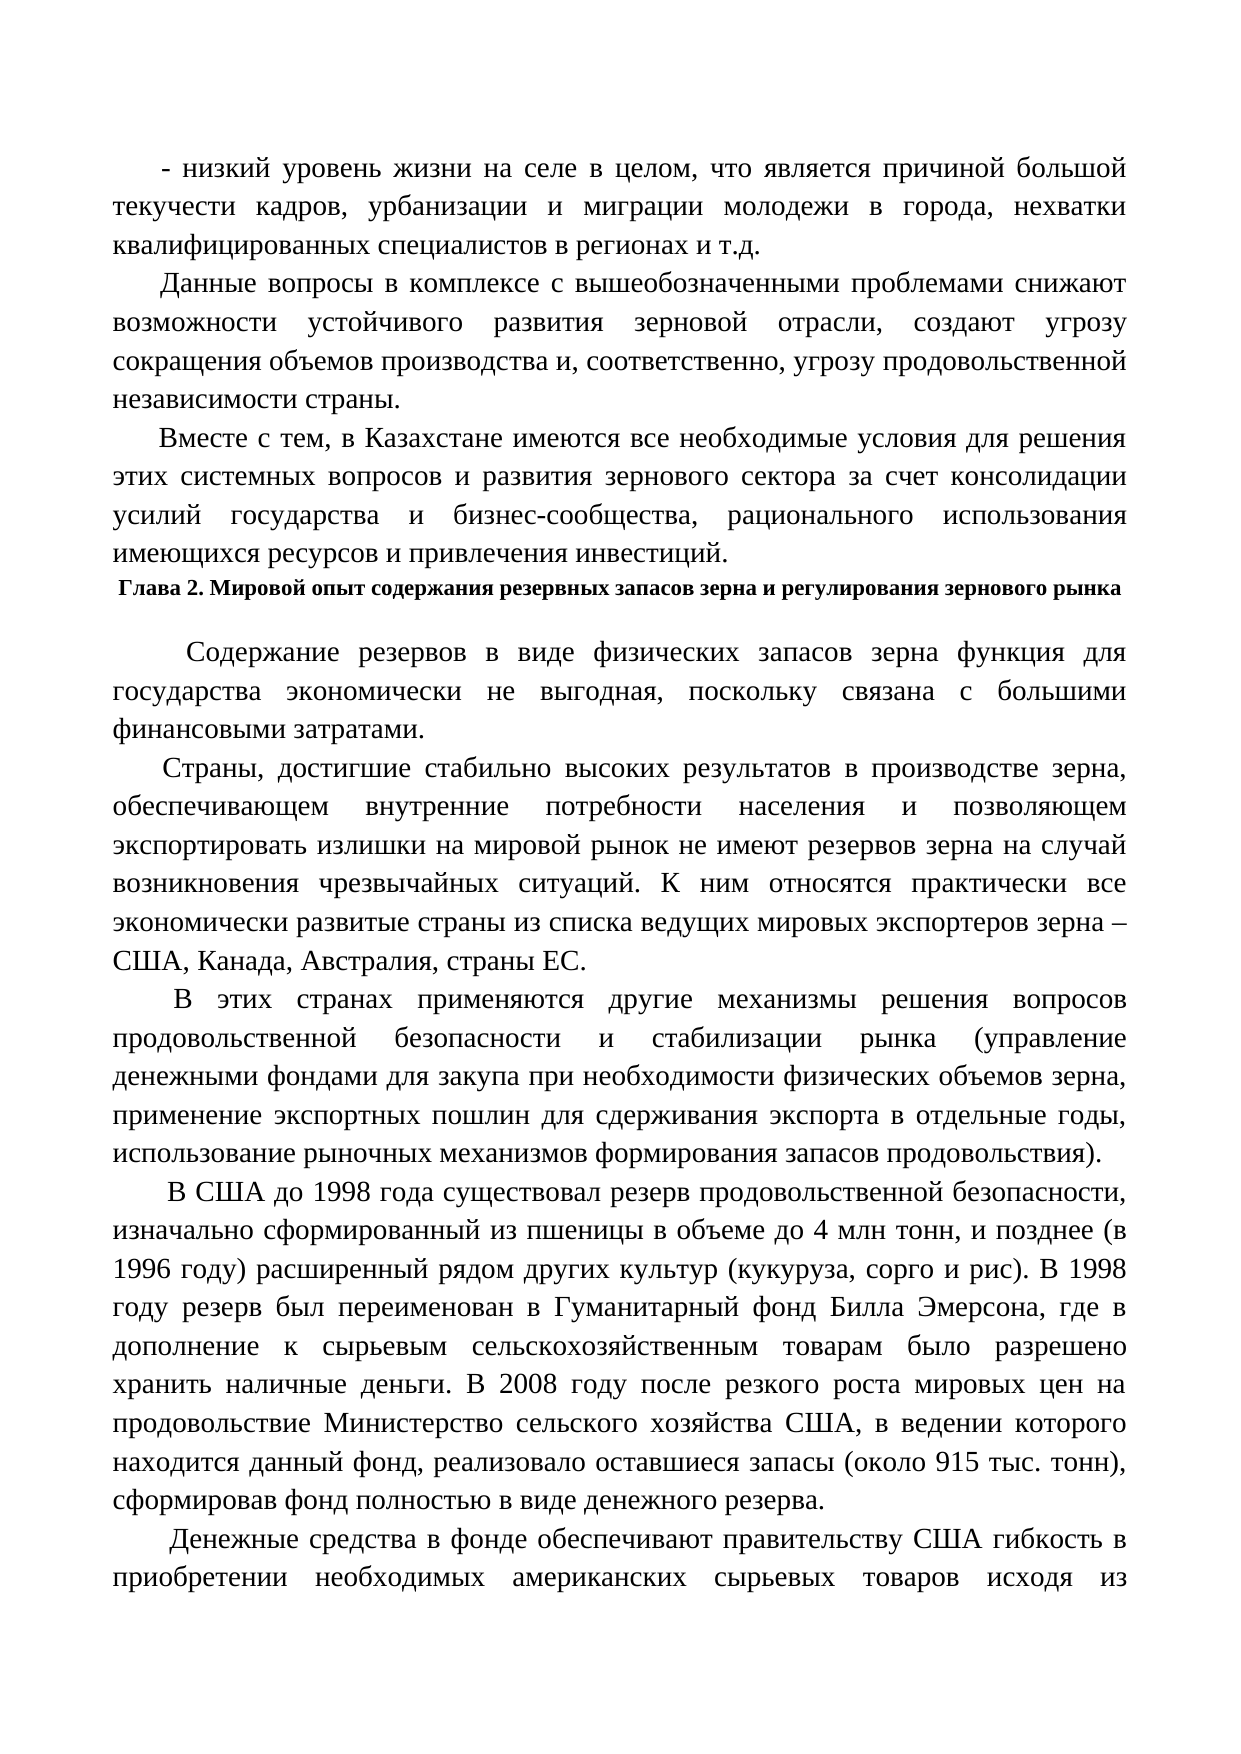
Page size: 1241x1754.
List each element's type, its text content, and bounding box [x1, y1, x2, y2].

text Вместе с тем, в Казахстане имеются все необходимые условия для решения этих системных вопросов и развития зернового сектора за счет консолидации усилий государства и бизнес-сообщества, рационального использования имеющихся ресурсов и привлечения инвестиций. [112, 420, 1128, 569]
text Глава 2. Мировой опыт содержания резервных запасов зерна и регулирования зернового рынка [112, 574, 1128, 631]
text В этих странах применяются другие механизмы решения вопросов продовольственной безопасности и стабилизации рынка (управление денежными фондами для закупа при необходимости физических объемов зерна, применение экспортных пошлин для сдерживания экспорта в отдельные годы, использование рыночных механизмов формирования запасов продовольствия). [112, 981, 1128, 1169]
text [112, 1521, 1128, 1593]
text Данные вопросы в комплексе с вышеобозначенными проблемами снижают возможности устойчивого развития зерновой отрасли, создают угрозу сокращения объемов производства и, соответственно, угрозу продовольственной независимости страны. [112, 266, 1128, 415]
text В США до 1998 года существовал резерв продовольственной безопасности, изначально сформированный из пшеницы в объеме до 4 млн тонн, и позднее (в 1996 году) расширенный рядом других культур (кукуруза, сорго и рис). В 1998 году резерв был переименован в Гуманитарный фонд Билла Эмерсона, где в дополнение к сырьевым сельскохозяйственным товарам было разрешено хранить наличные деньги. В 2008 году после резкого роста мировых цен на продовольствие Министерство сельского хозяйства США, в ведении которого находится данный фонд, реализовало оставшиеся запасы (около 915 тыс. тонн), сформировав фонд полностью в виде денежного резерва. [112, 1174, 1128, 1516]
text Страны, достигшие стабильно высоких результатов в производстве зерна, обеспечивающем внутренние потребности населения и позволяющем экспортировать излишки на мировой рынок не имеют резервов зерна на случай возникновения чрезвычайных ситуаций. К ним относятся практически все экономически развитые страны из списка ведущих мировых экспортеров зерна – США, Канада, Австралия, страны ЕС. [112, 750, 1128, 976]
text - низкий уровень жизни на селе в целом, что является причиной большой текучести кадров, урбанизации и миграции молодежи в города, нехватки квалифицированных специалистов в регионах и т.д. [112, 150, 1128, 261]
text Содержание резервов в виде физических запасов зерна функция для государства экономически не выгодная, поскольку связана с большими финансовыми затратами. [112, 634, 1128, 745]
